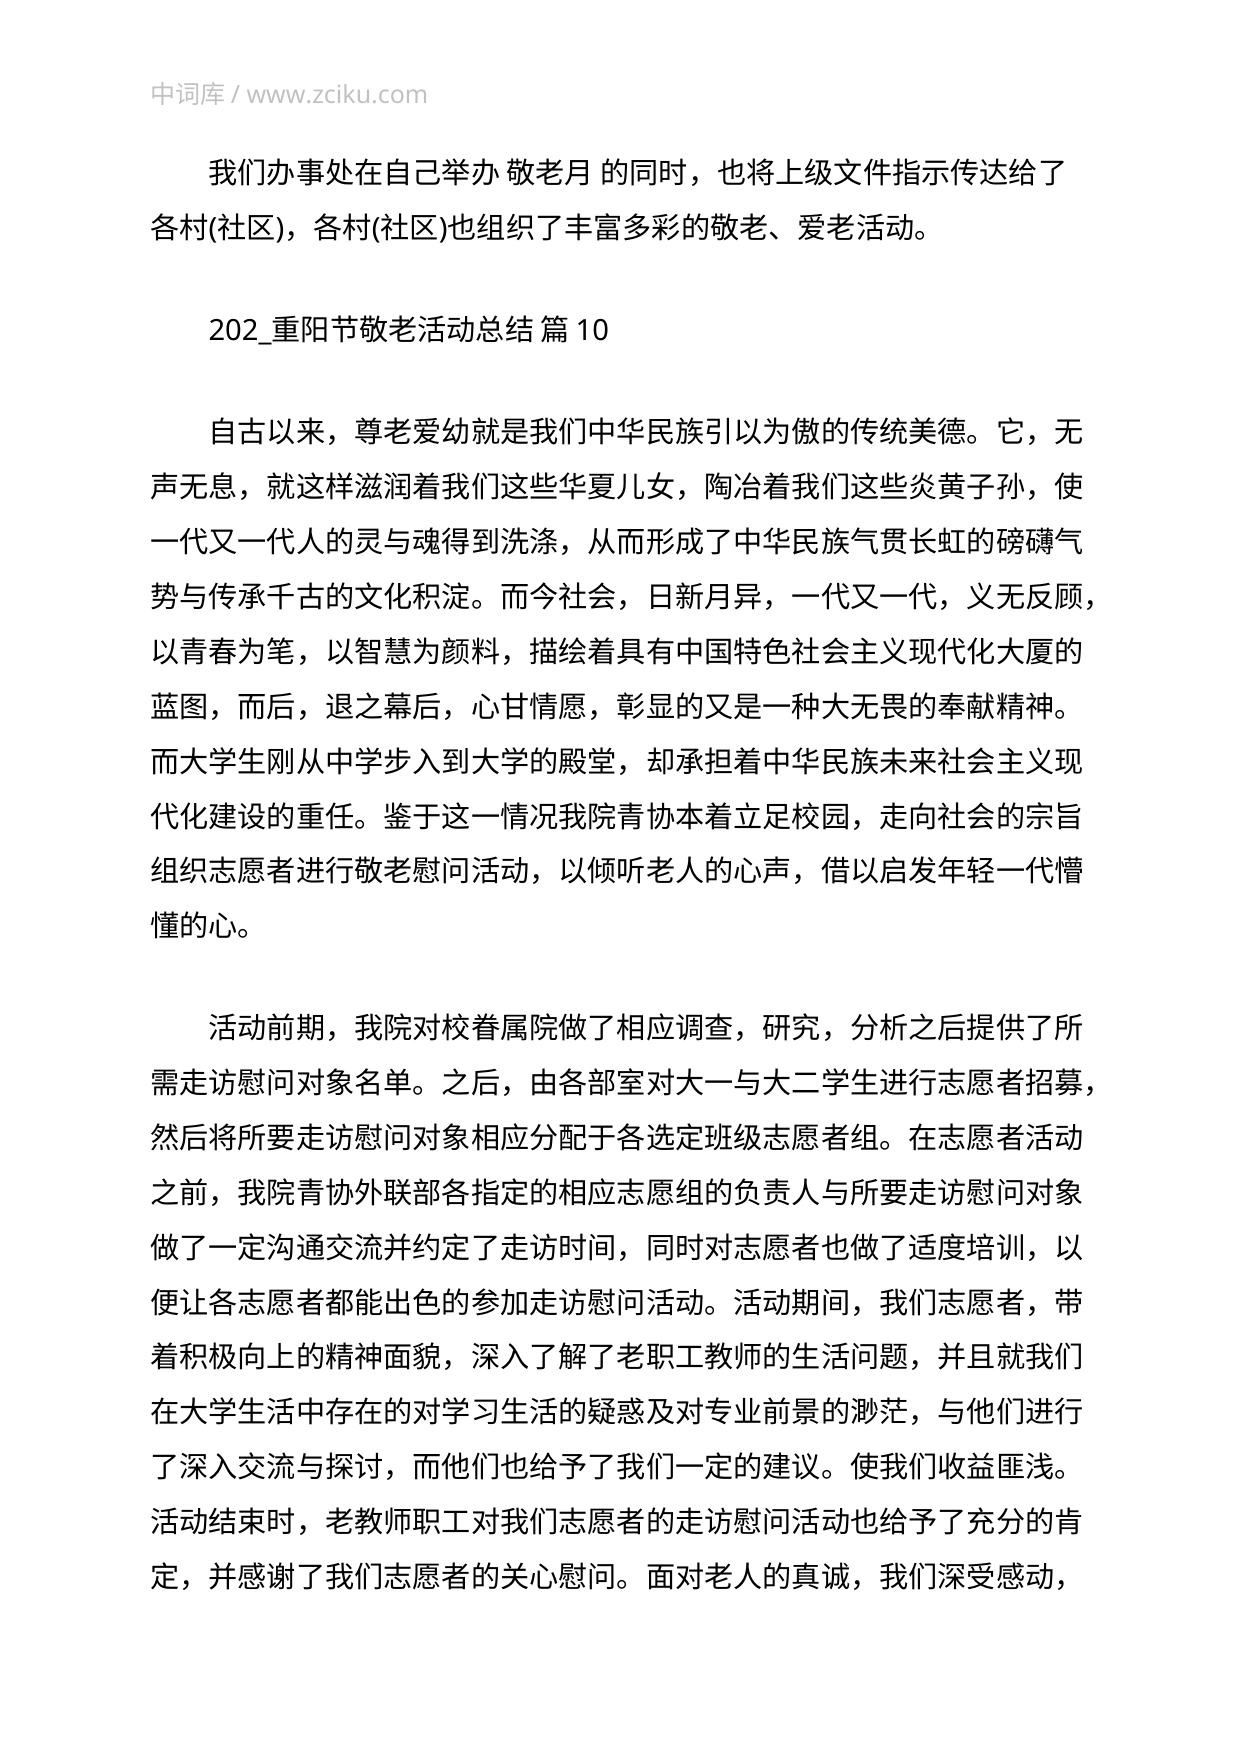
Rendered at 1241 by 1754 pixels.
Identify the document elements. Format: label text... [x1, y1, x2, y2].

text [150, 1005, 1090, 1596]
text 自古以来，尊老爱幼就是我们中华民族引以为傲的传统美德。它，无声无息，就这样滋润着我们这些华夏儿女，陶冶着我们这些炎黄子孙，使一代又一代人的灵与魂得到洗涤，从而形成了中华民族气贯长虹的磅礴气势与传承千古的文化积淀。而今社会，日新月异，一代又一代，义无反顾，以青春为笔，以智慧为颜料，描绘着具有中国特色社会主义现代化大厦的蓝图，而后，退之幕后，心甘情愿，彰显的又是一种大无畏的奉献精神。而大学生刚从中学步入到大学的殿堂，却承担着中华民族未来社会主义现代化建设的重任。鉴于这一情况我院青协本着立足校园，走向社会的宗旨组织志愿者进行敬老慰问活动，以倾听老人的心声，借以启发年轻一代懵懂的心。 [150, 409, 1090, 945]
text 202_重阳节敬老活动总结 篇10 [150, 307, 1090, 349]
text 我们办事处在自己举办 敬老月 的同时，也将上级文件指示传达给了各村(社区)，各村(社区)也组织了丰富多彩的敬老、爱老活动。 [150, 150, 1090, 247]
